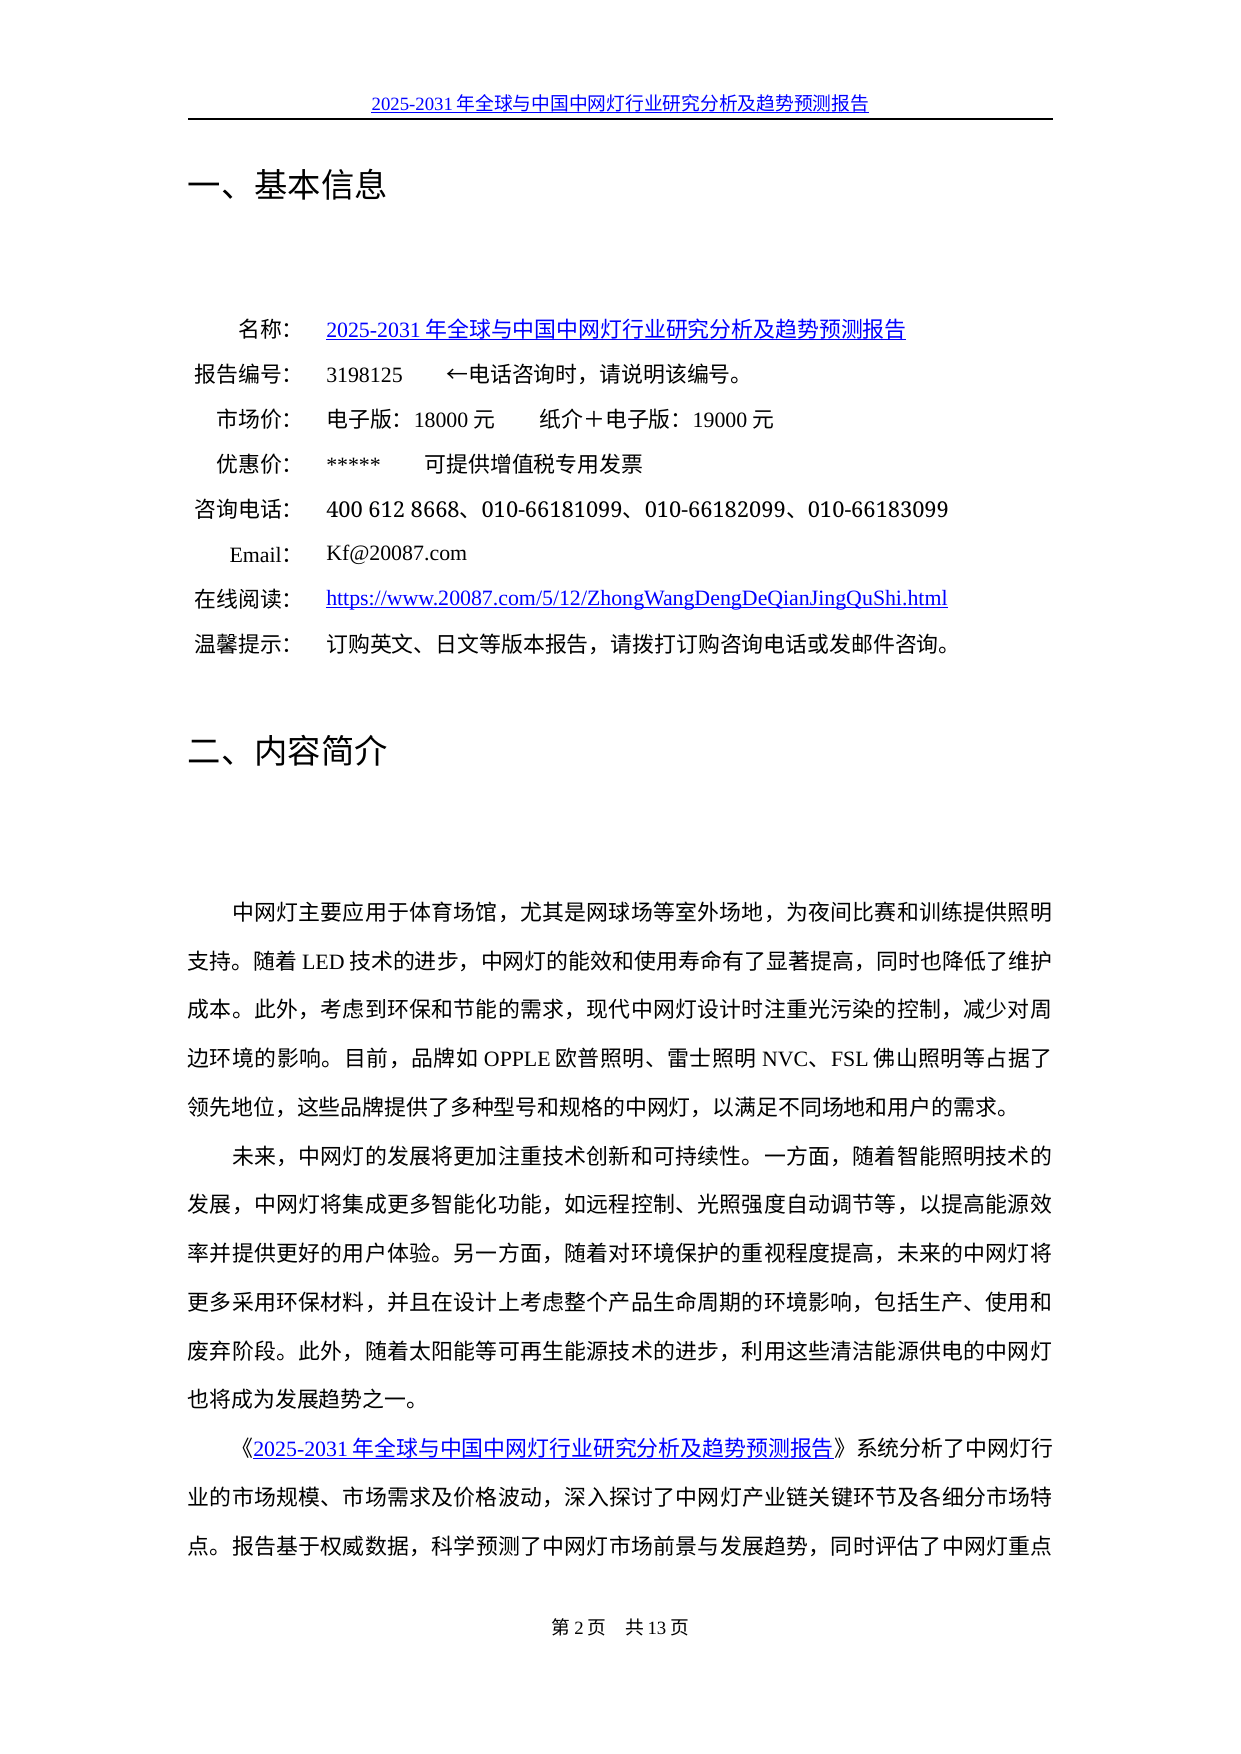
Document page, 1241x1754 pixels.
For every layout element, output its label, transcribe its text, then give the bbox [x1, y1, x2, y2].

table_header 2025-2031年全球与中国中网灯行业研究分析及趋势预测报告 [315, 312, 1073, 357]
table_cell 咨询电话： [167, 492, 315, 537]
table_header 名称： [167, 312, 315, 357]
table_cell 温馨提示： [167, 627, 315, 672]
table_cell [315, 582, 1073, 627]
table_cell 400 612 8668、010-66181099、010-66182099、010-66183099 [315, 492, 1073, 537]
table_cell 优惠价： [167, 447, 315, 492]
table_cell 市场价： [167, 402, 315, 447]
table_cell 报告编号： [167, 357, 315, 402]
table_cell 3198125 ←电话咨询时，请说明该编号。 [315, 357, 1073, 402]
table_cell 电子版：18000 元 纸介＋电子版：19000 元 [315, 402, 1073, 447]
table_cell ***** 可提供增值税专用发票 [315, 447, 1073, 492]
table_cell 订购英文、日文等版本报告，请拨打订购咨询电话或发邮件咨询。 [315, 627, 1073, 672]
table_cell 在线阅读： [167, 582, 315, 627]
table_cell Kf@20087.com [315, 537, 1073, 582]
title 一、基本信息 [187, 150, 1053, 215]
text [187, 894, 1053, 1561]
table_cell Email： [167, 537, 315, 582]
title 二、内容简介 [187, 717, 1053, 782]
